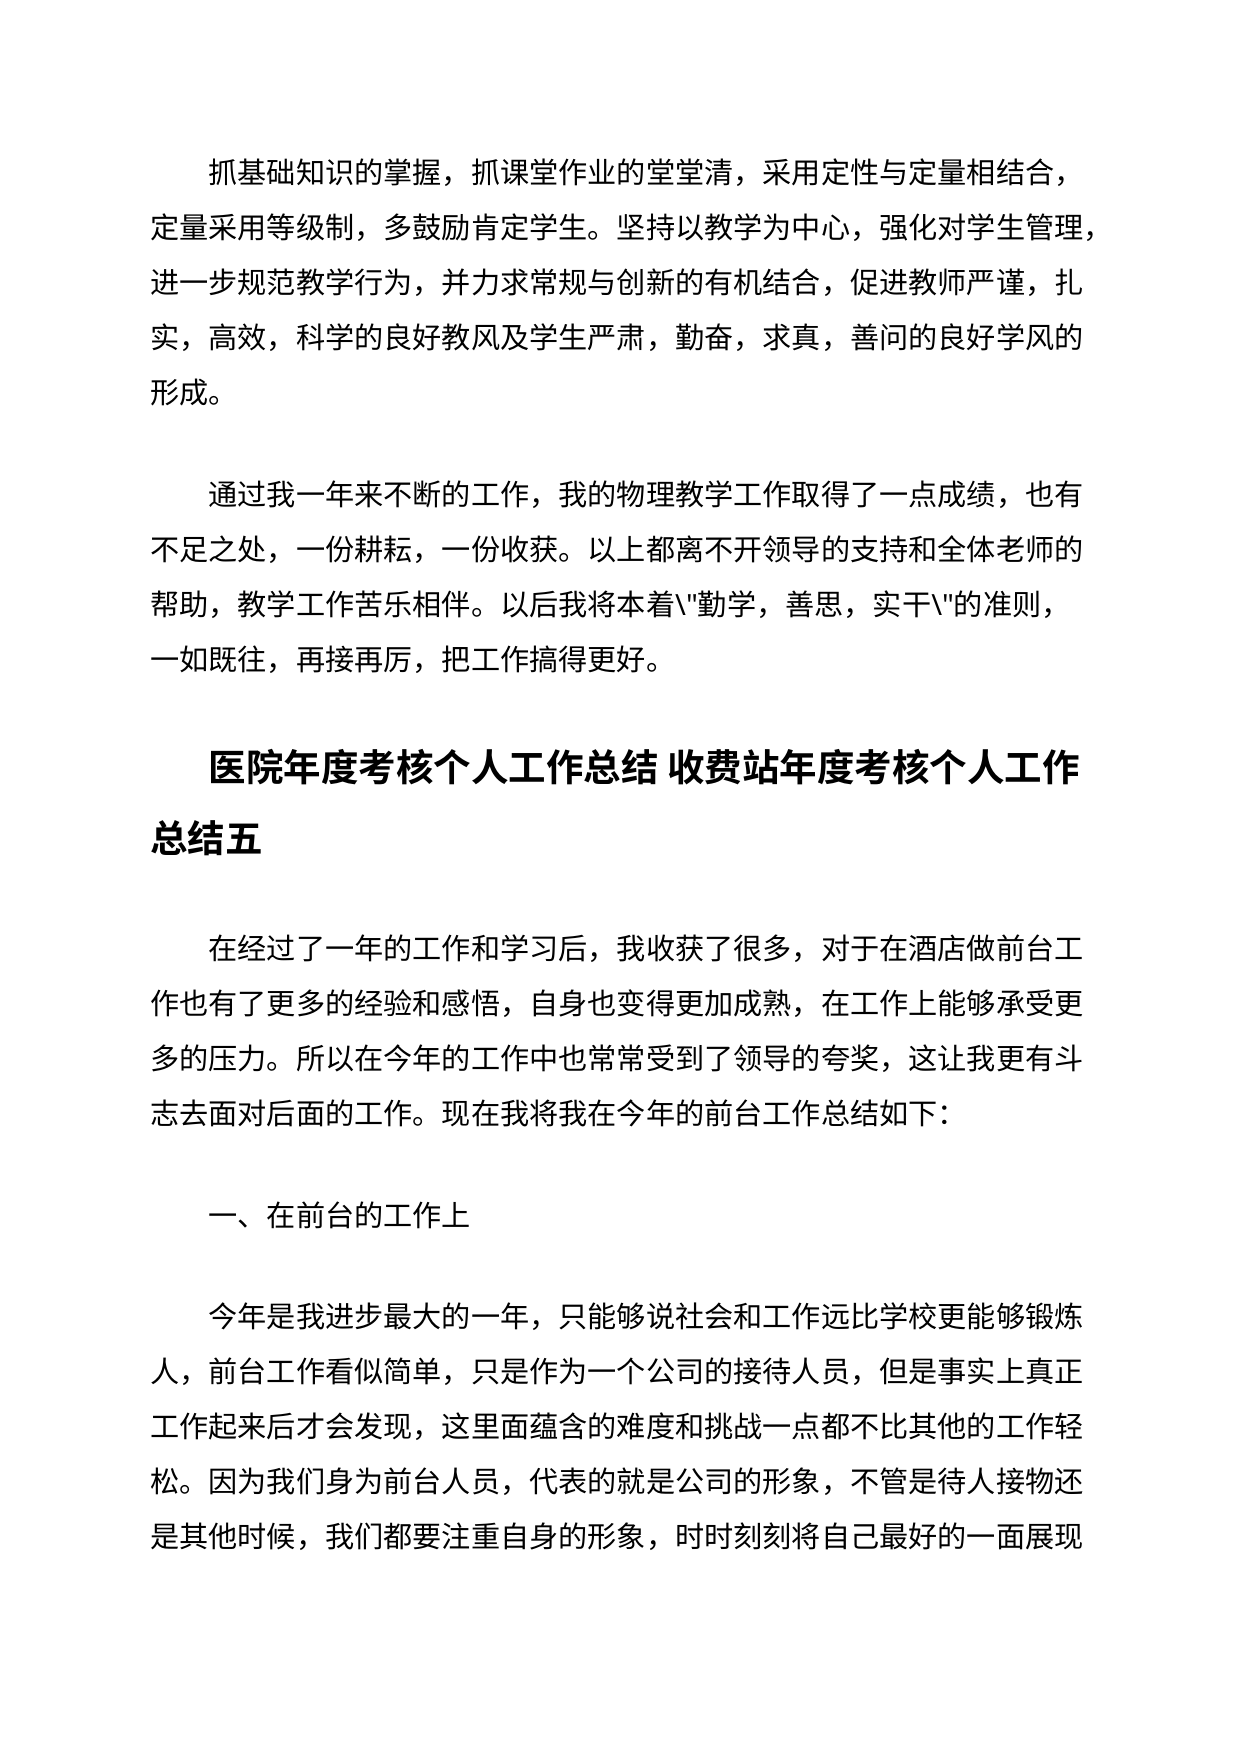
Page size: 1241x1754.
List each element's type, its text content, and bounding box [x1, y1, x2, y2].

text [150, 1294, 1090, 1556]
text 一、在前台的工作上 [150, 1192, 1090, 1234]
text 抓基础知识的掌握，抓课堂作业的堂堂清，采用定性与定量相结合，定量采用等级制，多鼓励肯定学生。坚持以教学为中心，强化对学生管理，进一步规范教学行为，并力求常规与创新的有机结合，促进教师严谨，扎实，高效，科学的良好教风及学生严肃，勤奋，求真，善问的良好学风的形成。 [150, 150, 1090, 412]
text 通过我一年来不断的工作，我的物理教学工作取得了一点成绩，也有不足之处，一份耕耘，一份收获。以上都离不开领导的支持和全体老师的帮助，教学工作苦乐相伴。以后我将本着\"勤学，善思，实干\"的准则，一如既往，再接再厉，把工作搞得更好。 [150, 471, 1090, 678]
text 在经过了一年的工作和学习后，我收获了很多，对于在酒店做前台工作也有了更多的经验和感悟，自身也变得更加成熟，在工作上能够承受更多的压力。所以在今年的工作中也常常受到了领导的夸奖，这让我更有斗志去面对后面的工作。现在我将我在今年的前台工作总结如下： [150, 926, 1090, 1133]
text 医院年度考核个人工作总结 收费站年度考核个人工作总结五 [150, 738, 1090, 863]
